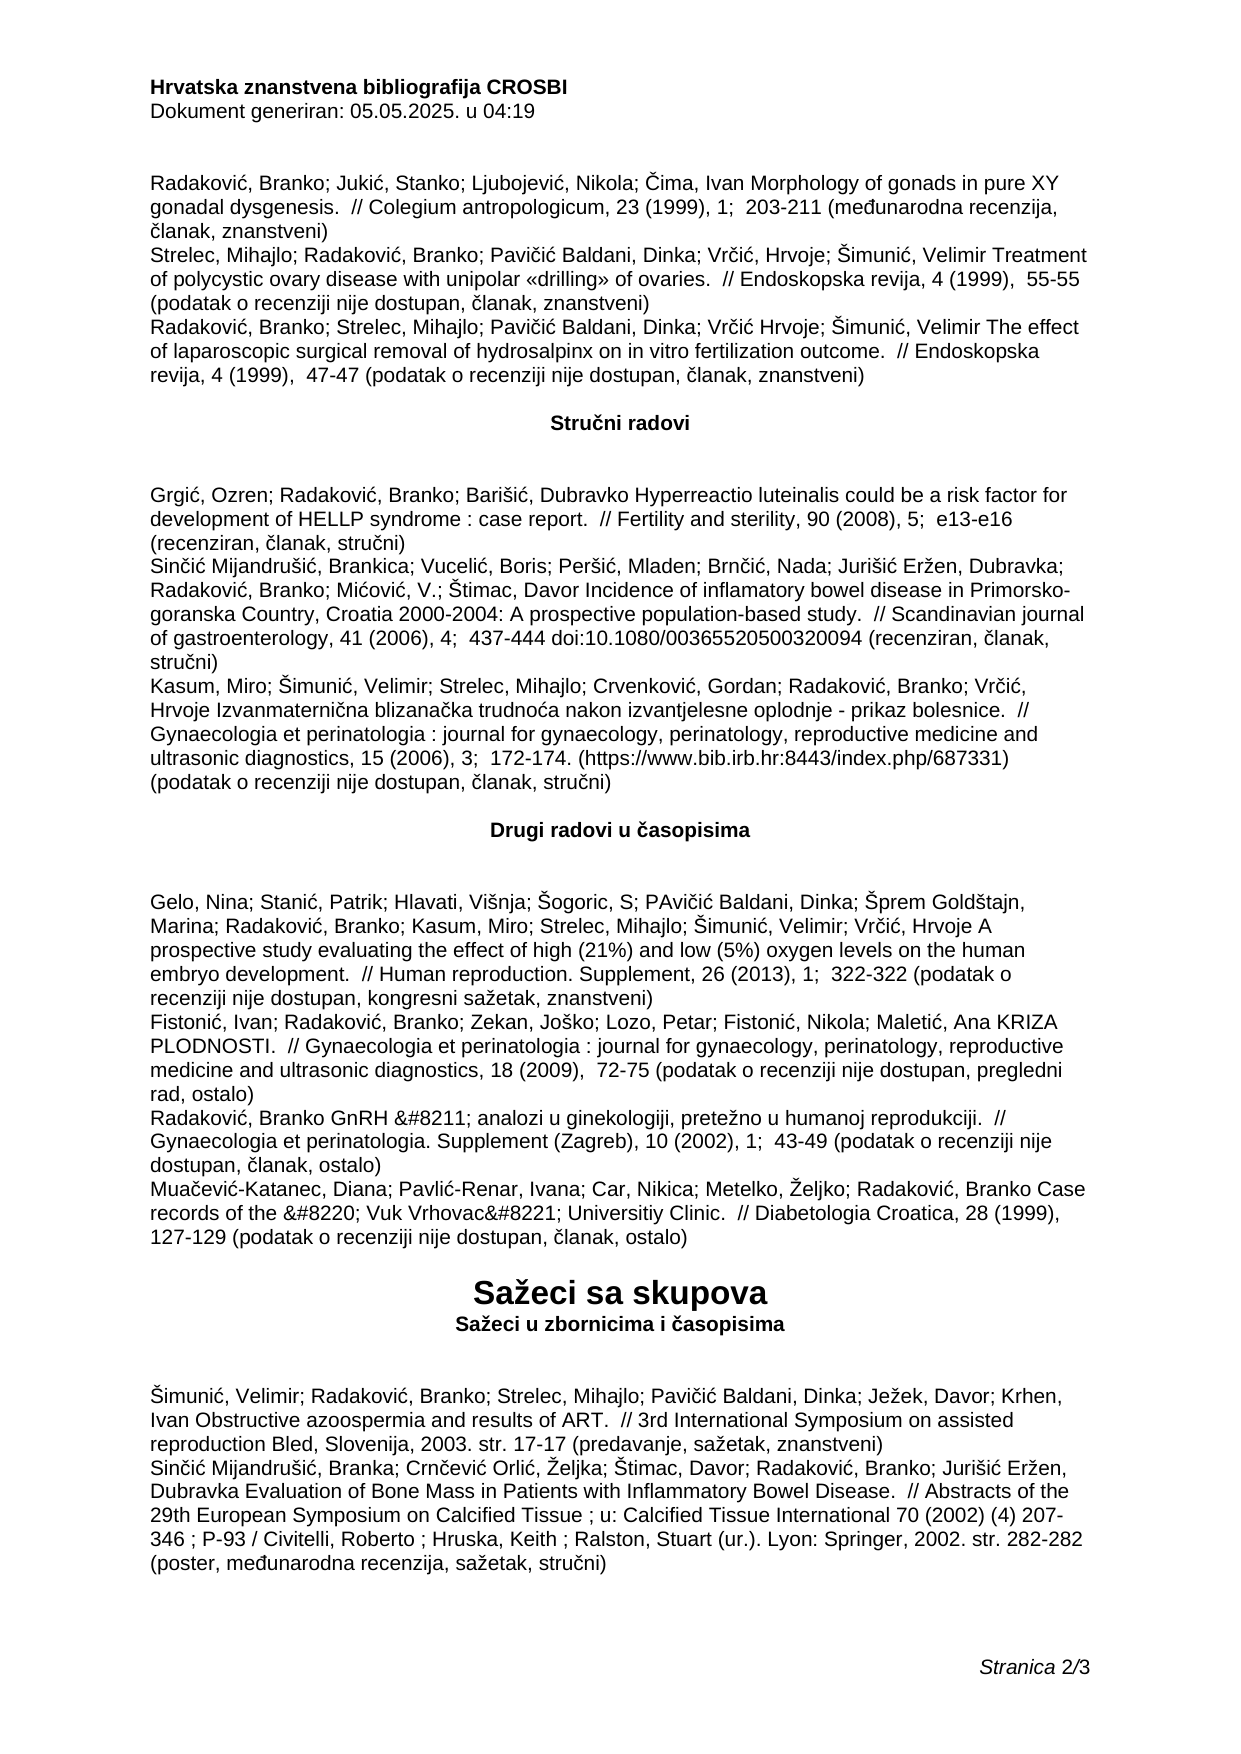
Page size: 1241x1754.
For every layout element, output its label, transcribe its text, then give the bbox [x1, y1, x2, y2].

text Sinčić Mijandrušić, Brankica; Vucelić, Boris; Peršić, Mladen; Brnčić, Nada; Jurišić Eržen, Dubravka; Radaković, Branko; Mićović, V.; Štimac, Davor [150, 554, 1090, 674]
text Kasum, Miro; Šimunić, Velimir; Strelec, Mihajlo; Crvenković, Gordan; Radaković, Branko; Vrčić, Hrvoje [150, 674, 1090, 794]
text Muačević-Katanec, Diana; Pavlić-Renar, Ivana; Car, Nikica; Metelko, Željko; Radaković, Branko [150, 1177, 1090, 1249]
text Sinčić Mijandrušić, Branka; Crnčević Orlić, Željka; Štimac, Davor; Radaković, Branko; Jurišić Eržen, Dubravka [150, 1455, 1090, 1575]
text Šimunić, Velimir; Radaković, Branko; Strelec, Mihajlo; Pavičić Baldani, Dinka; Ježek, Davor; Krhen, Ivan [150, 1383, 1090, 1455]
text Fistonić, Ivan; Radaković, Branko; Zekan, Joško; Lozo, Petar; Fistonić, Nikola; Maletić, Ana [150, 1009, 1090, 1105]
subtitle Sažeci sa skupova [150, 1273, 1090, 1312]
text Gelo, Nina; Stanić, Patrik; Hlavati, Višnja; Šogoric, S; PAvičić Baldani, Dinka; Šprem Goldštajn, Marina; Radaković, Branko; Kasum, Miro; Strelec, Mihajlo; Šimunić, Velimir; Vrčić, Hrvoje [150, 890, 1090, 1009]
subtitle Stručni radovi [150, 411, 1090, 434]
text Strelec, Mihajlo; Radaković, Branko; Pavičić Baldani, Dinka; Vrčić, Hrvoje; Šimunić, Velimir [150, 243, 1090, 315]
text Radaković, Branko; Jukić, Stanko; Ljubojević, Nikola; Čima, Ivan [150, 171, 1090, 243]
text Radaković, Branko [150, 1105, 1090, 1177]
text Radaković, Branko; Strelec, Mihajlo; Pavičić Baldani, Dinka; Vrčić Hrvoje; Šimunić, Velimir [150, 315, 1090, 387]
text Grgić, Ozren; Radaković, Branko; Barišić, Dubravko [150, 482, 1090, 554]
subtitle Drugi radovi u časopisima [150, 818, 1090, 842]
subtitle Sažeci u zbornicima i časopisima [150, 1312, 1090, 1336]
